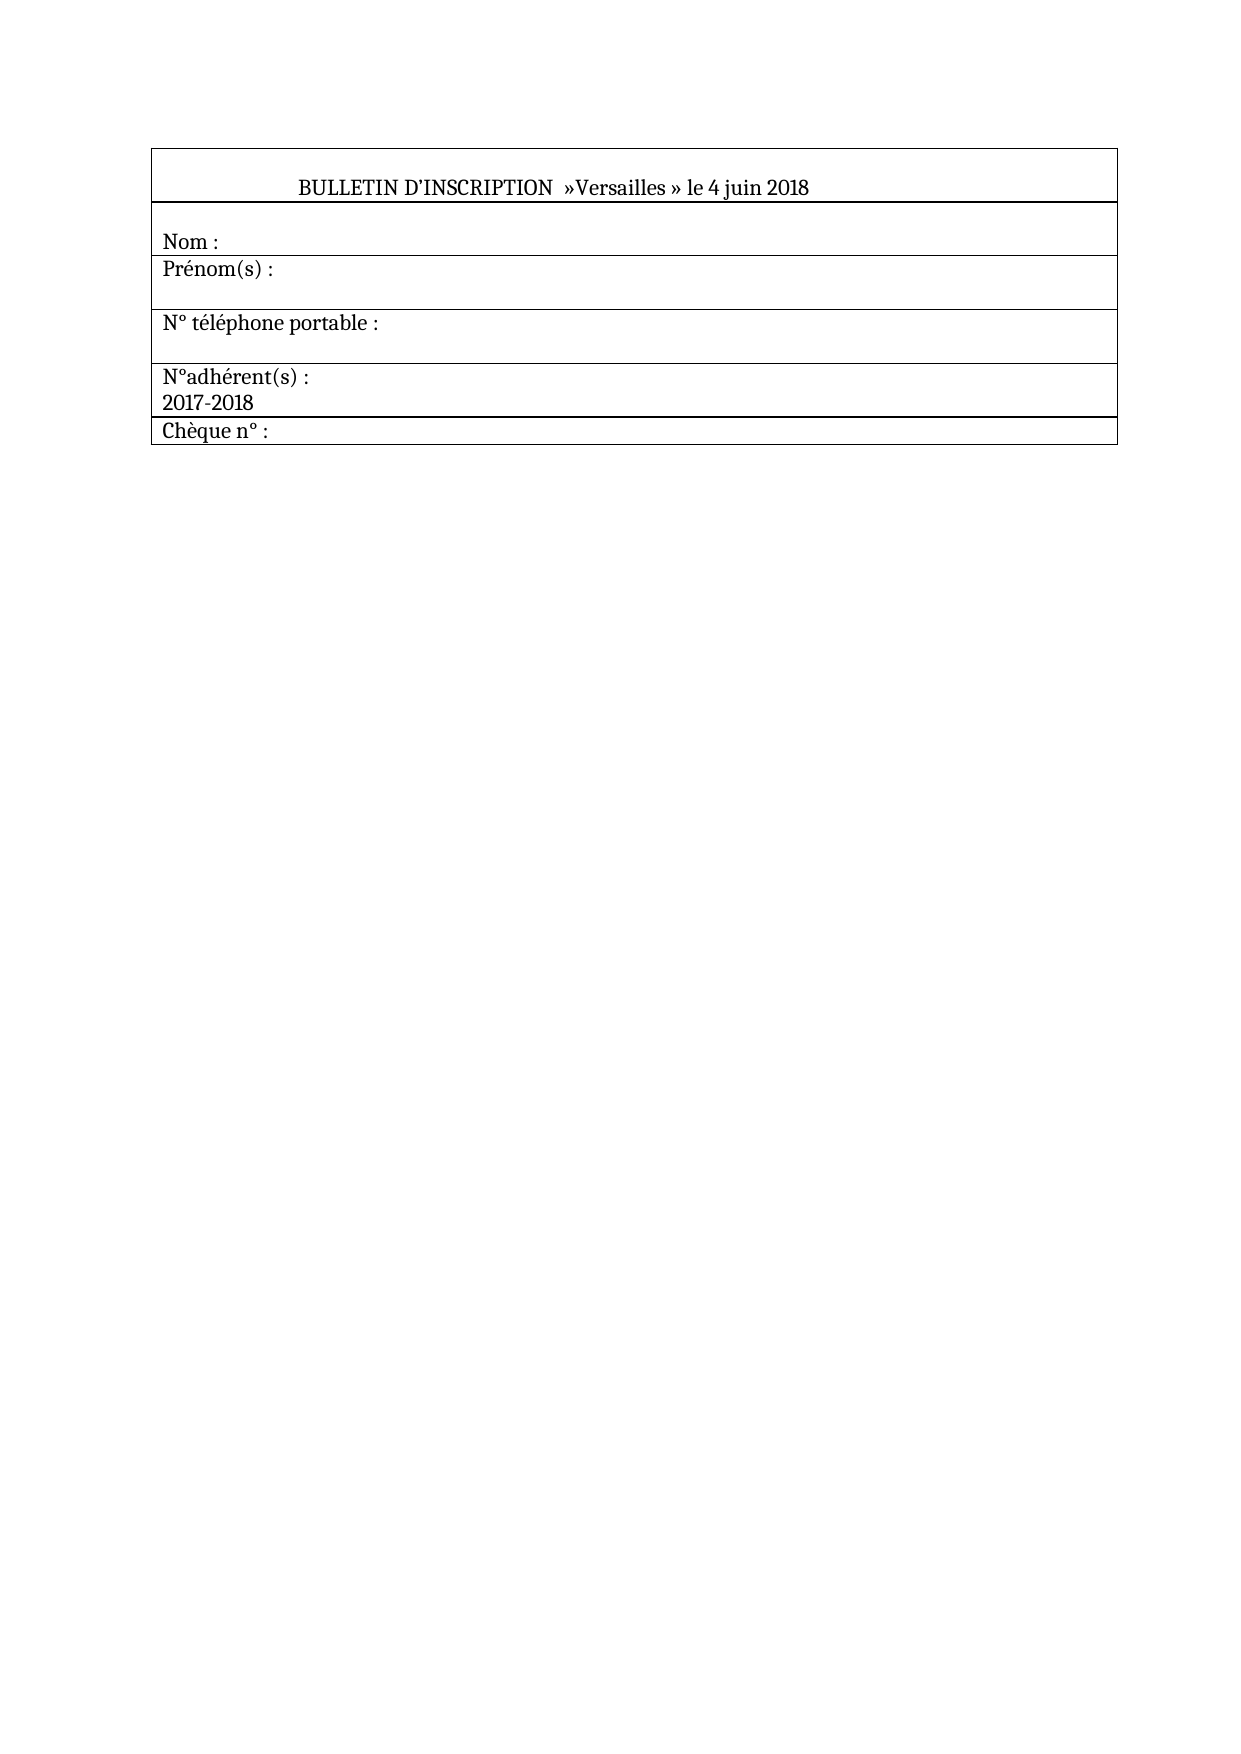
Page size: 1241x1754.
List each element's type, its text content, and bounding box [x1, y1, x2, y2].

table_header BULLETIN D’INSCRIPTION »Versailles » le 4 juin 2018 [152, 149, 1117, 201]
table_cell Prénom(s) : [152, 256, 1117, 309]
table_cell Nom : [152, 203, 1117, 255]
table_cell N° téléphone portable : [152, 310, 1117, 363]
table_cell N°adhérent(s) : 2017-2018 [152, 364, 1117, 416]
table_cell Chèque n° : [152, 418, 1117, 444]
